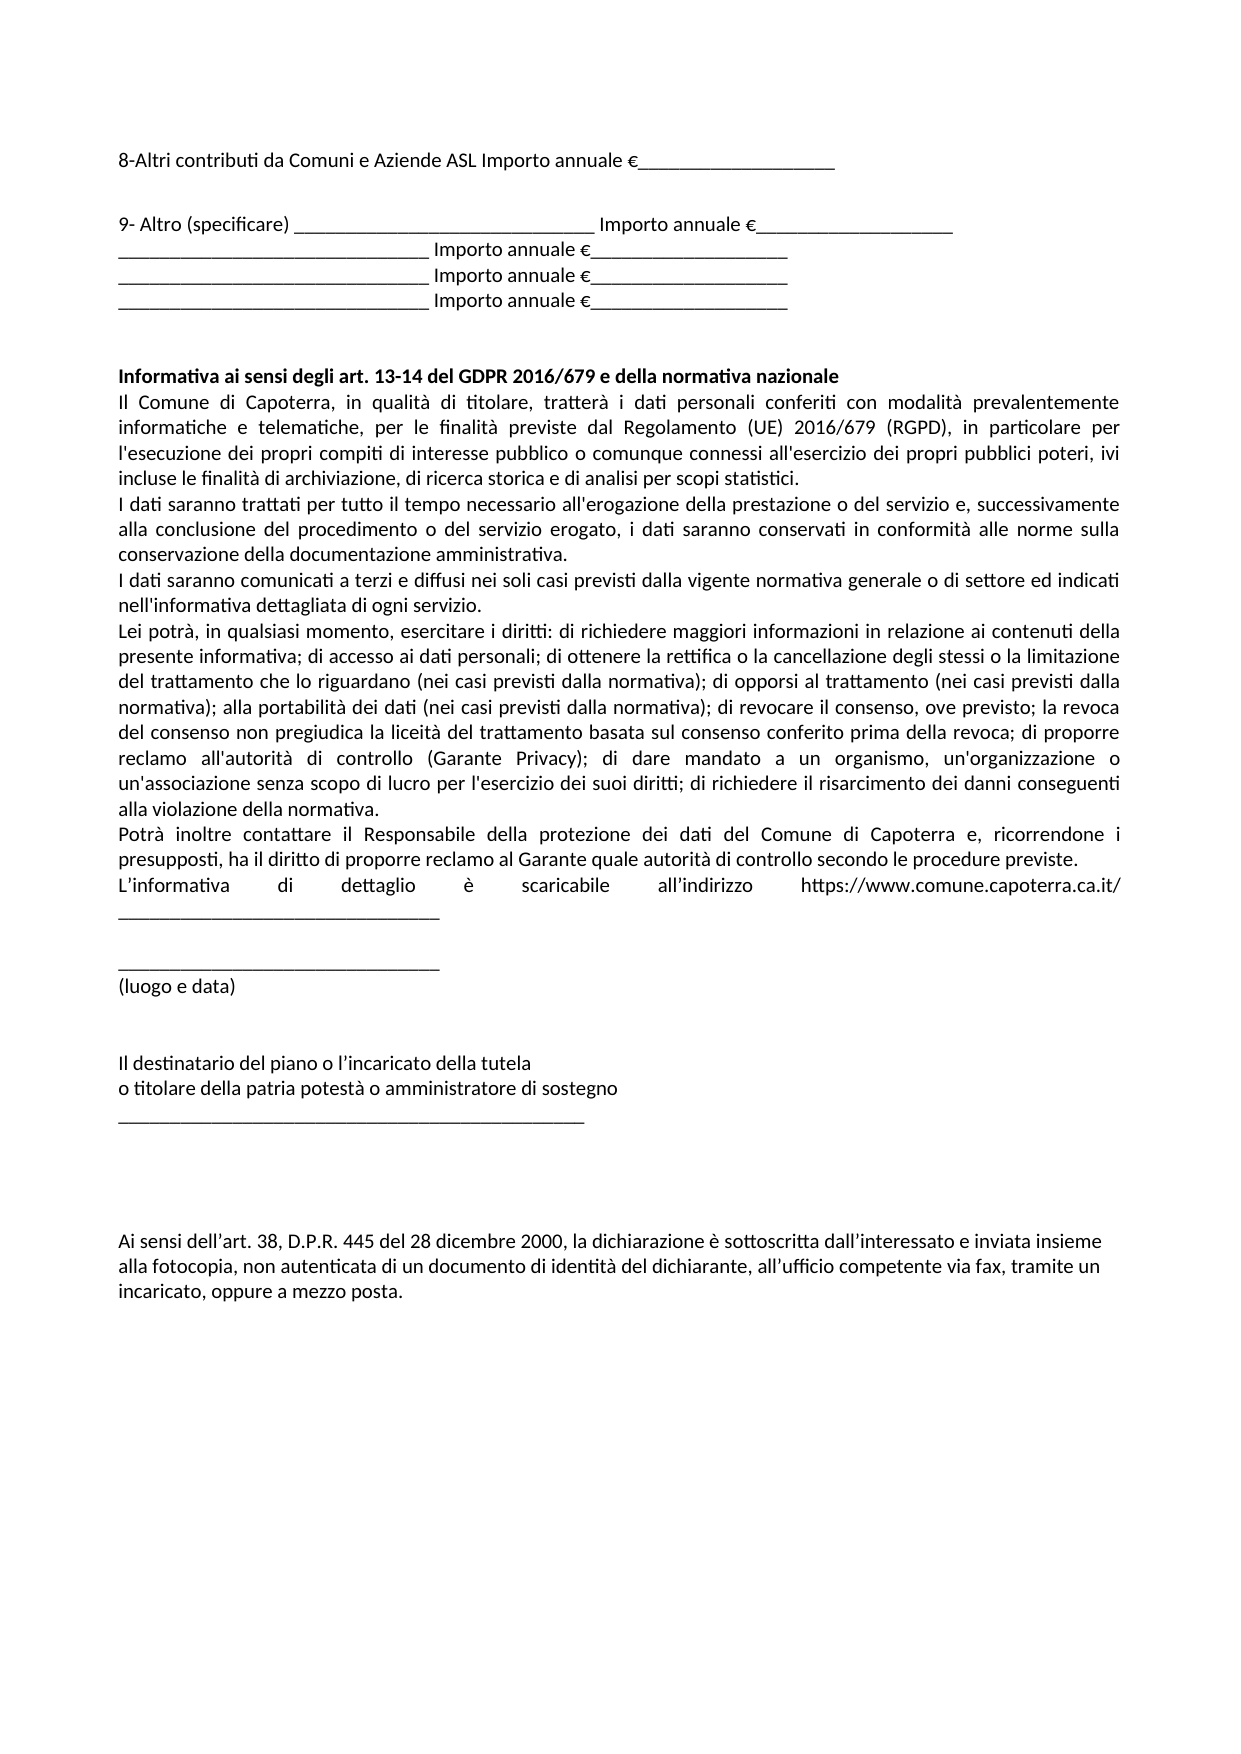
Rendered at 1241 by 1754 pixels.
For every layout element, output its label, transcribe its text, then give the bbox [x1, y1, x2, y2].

text _______________________________ [118, 948, 1122, 974]
text I dati saranno trattati per tutto il tempo necessario all'erogazione della prestazione o del servizio e, successivamente alla conclusione del procedimento o del servizio erogato, i dati saranno conservati in conformità alle norme sulla conservazione della documentazione amministrativa. [118, 491, 1122, 567]
text _____________________________________________ [118, 1101, 1122, 1126]
text Lei potrà, in qualsiasi momento, esercitare i diritti: di richiedere maggiori informazioni in relazione ai contenuti della presente informativa; di accesso ai dati personali; di ottenere la rettifica o la cancellazione degli stessi o la limitazione del trattamento che lo riguardano (nei casi previsti dalla normativa); di opporsi al trattamento (nei casi previsti dalla normativa); alla portabilità dei dati (nei casi previsti dalla normativa); di revocare il consenso, ove previsto; la revoca del consenso non pregiudica la liceità del trattamento basata sul consenso conferito prima della revoca; di proporre reclamo all'autorità di controllo (Garante Privacy); di dare mandato a un organismo, un'organizzazione o un'associazione senza scopo di lucro per l'esercizio dei suoi diritti; di richiedere il risarcimento dei danni conseguenti alla violazione della normativa. [118, 618, 1122, 821]
text 8-Altri contributi da Comuni e Aziende ASL Importo annuale €___________________ [118, 148, 1122, 173]
text (luogo e data) [118, 974, 1122, 999]
text L’informativa di dettaglio è scaricabile all’indirizzo https://www.comune.capoterra.ca.it/ _______________________________ [118, 872, 1122, 923]
text Informativa ai sensi degli art. 13-14 del GDPR 2016/679 e della normativa nazionale [118, 364, 1122, 389]
text o titolare della patria potestà o amministratore di sostegno [118, 1075, 1122, 1101]
text Ai sensi dell’art. 38, D.P.R. 445 del 28 dicembre 2000, la dichiarazione è sottoscritta dall’interessato e inviata insieme alla fotocopia, non autenticata di un documento di identità del dichiarante, all’ufficio competente via fax, tramite un incaricato, oppure a mezzo posta. [118, 1228, 1122, 1304]
text ______________________________ Importo annuale €___________________ [118, 237, 1122, 262]
text Il Comune di Capoterra, in qualità di titolare, tratterà i dati personali conferiti con modalità prevalentemente informatiche e telematiche, per le finalità previste dal Regolamento (UE) 2016/679 (RGPD), in particolare per l'esecuzione dei propri compiti di interesse pubblico o comunque connessi all'esercizio dei propri pubblici poteri, ivi incluse le finalità di archiviazione, di ricerca storica e di analisi per scopi statistici. [118, 389, 1122, 491]
text ______________________________ Importo annuale €___________________ [118, 287, 1122, 313]
text I dati saranno comunicati a terzi e diffusi nei soli casi previsti dalla vigente normativa generale o di settore ed indicati nell'informativa dettagliata di ogni servizio. [118, 567, 1122, 618]
text Il destinatario del piano o l’incaricato della tutela [118, 1050, 1122, 1075]
text Potrà inoltre contattare il Responsabile della protezione dei dati del Comune di Capoterra e, ricorrendone i presupposti, ha il diritto di proporre reclamo al Garante quale autorità di controllo secondo le procedure previste. [118, 821, 1122, 872]
text 9- Altro (specificare) _____________________________ Importo annuale €___________________ [118, 211, 1122, 237]
text ______________________________ Importo annuale €___________________ [118, 262, 1122, 287]
